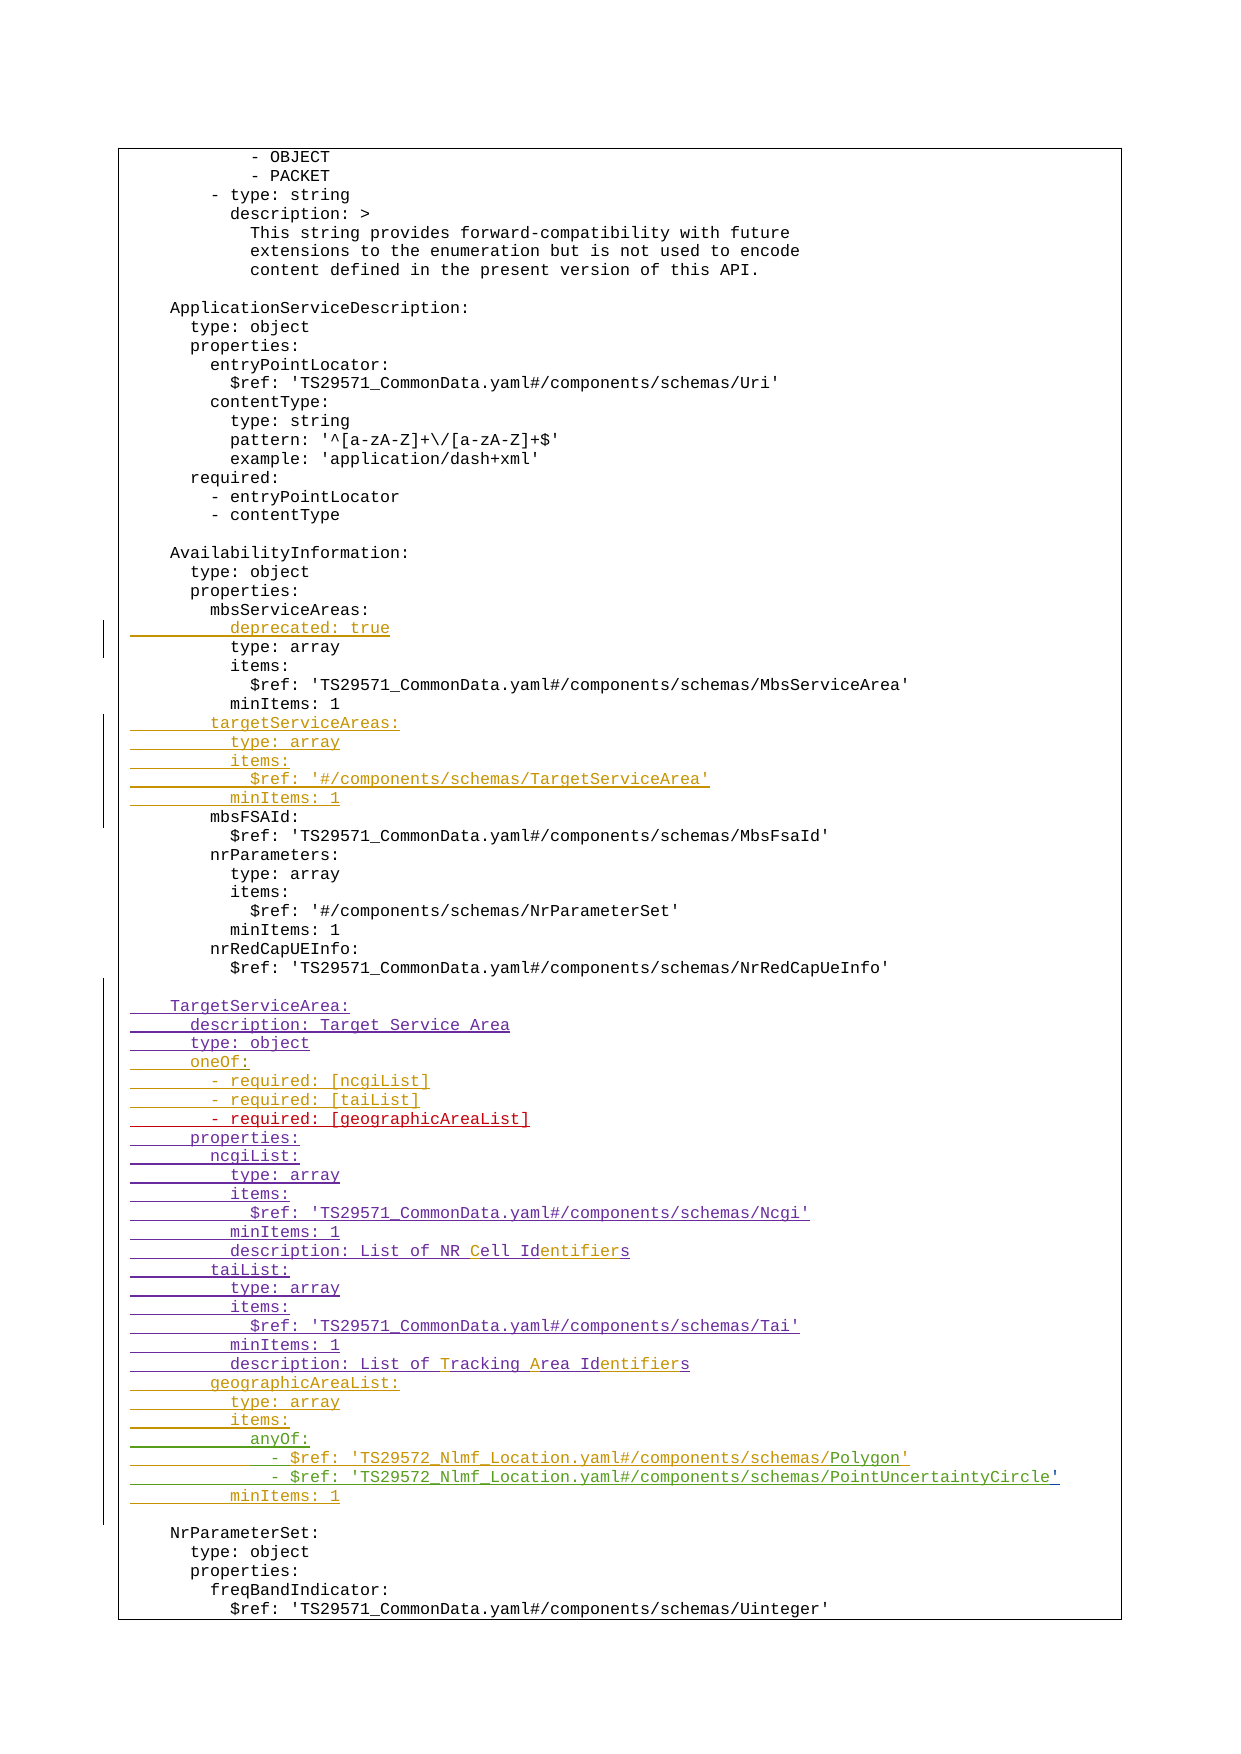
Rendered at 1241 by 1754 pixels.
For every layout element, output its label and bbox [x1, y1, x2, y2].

table_header [119, 149, 1121, 1619]
